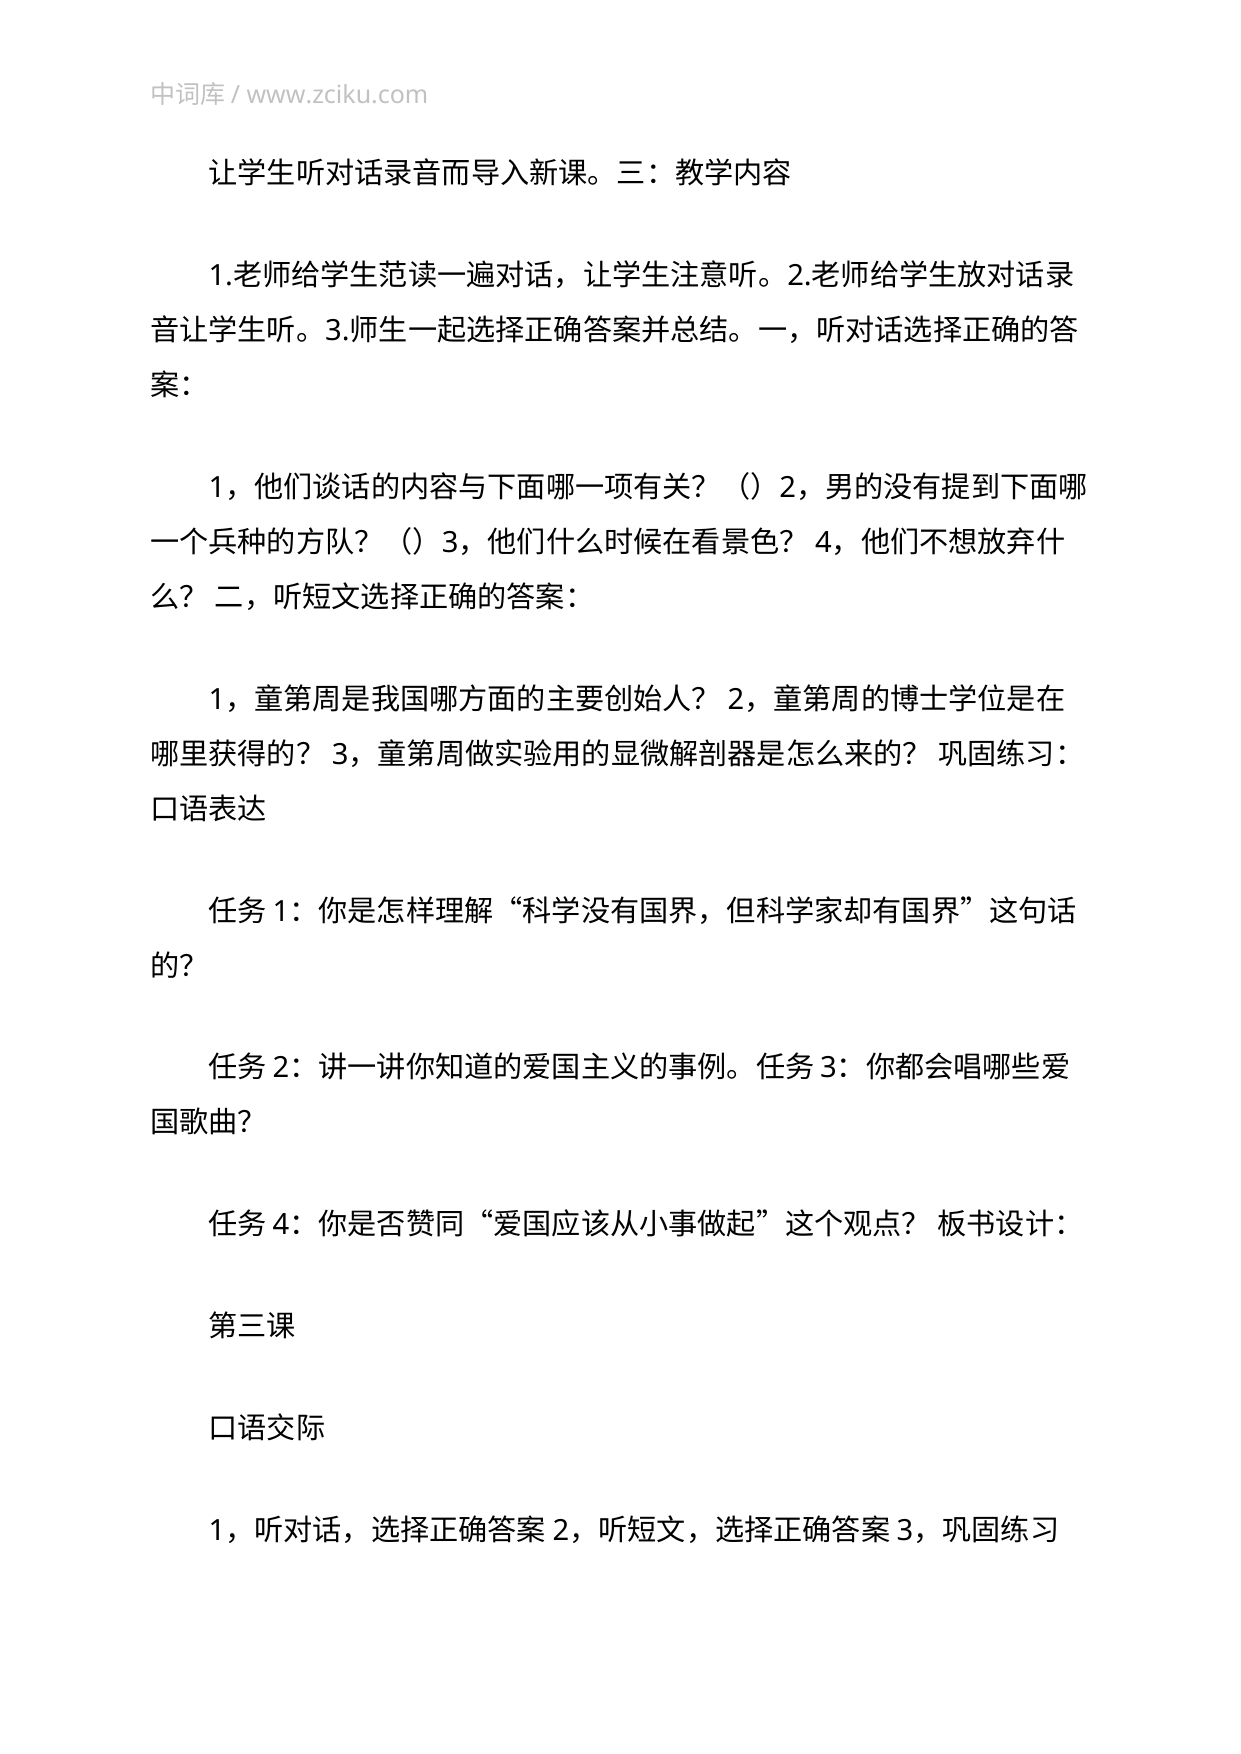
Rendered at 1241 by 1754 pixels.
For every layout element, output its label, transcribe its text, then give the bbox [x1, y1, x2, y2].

text 1，听对话，选择正确答案 2，听短文，选择正确答案 3，巩固练习 [150, 1506, 1090, 1548]
text 1.老师给学生范读一遍对话，让学生注意听。2.老师给学生放对话录音让学生听。3.师生一起选择正确答案并总结。一，听对话选择正确的答案： [150, 252, 1090, 404]
text 口语交际 [150, 1404, 1090, 1447]
text 任务2：讲一讲你知道的爱国主义的事例。任务3：你都会唱哪些爱国歌曲？ [150, 1044, 1090, 1141]
text 任务4：你是否赞同“爱国应该从小事做起”这个观点？ 板书设计： [150, 1201, 1090, 1243]
text 1，他们谈话的内容与下面哪一项有关？（）2，男的没有提到下面哪一个兵种的方队？（）3，他们什么时候在看景色？ 4，他们不想放弃什么？ 二，听短文选择正确的答案： [150, 463, 1090, 616]
text 让学生听对话录音而导入新课。三：教学内容 [150, 150, 1090, 192]
text 任务1：你是怎样理解“科学没有国界，但科学家却有国界”这句话的？ [150, 887, 1090, 984]
text 1，童第周是我国哪方面的主要创始人？ 2，童第周的博士学位是在哪里获得的？ 3，童第周做实验用的显微解剖器是怎么来的？ 巩固练习：口语表达 [150, 675, 1090, 828]
text 第三课 [150, 1303, 1090, 1345]
